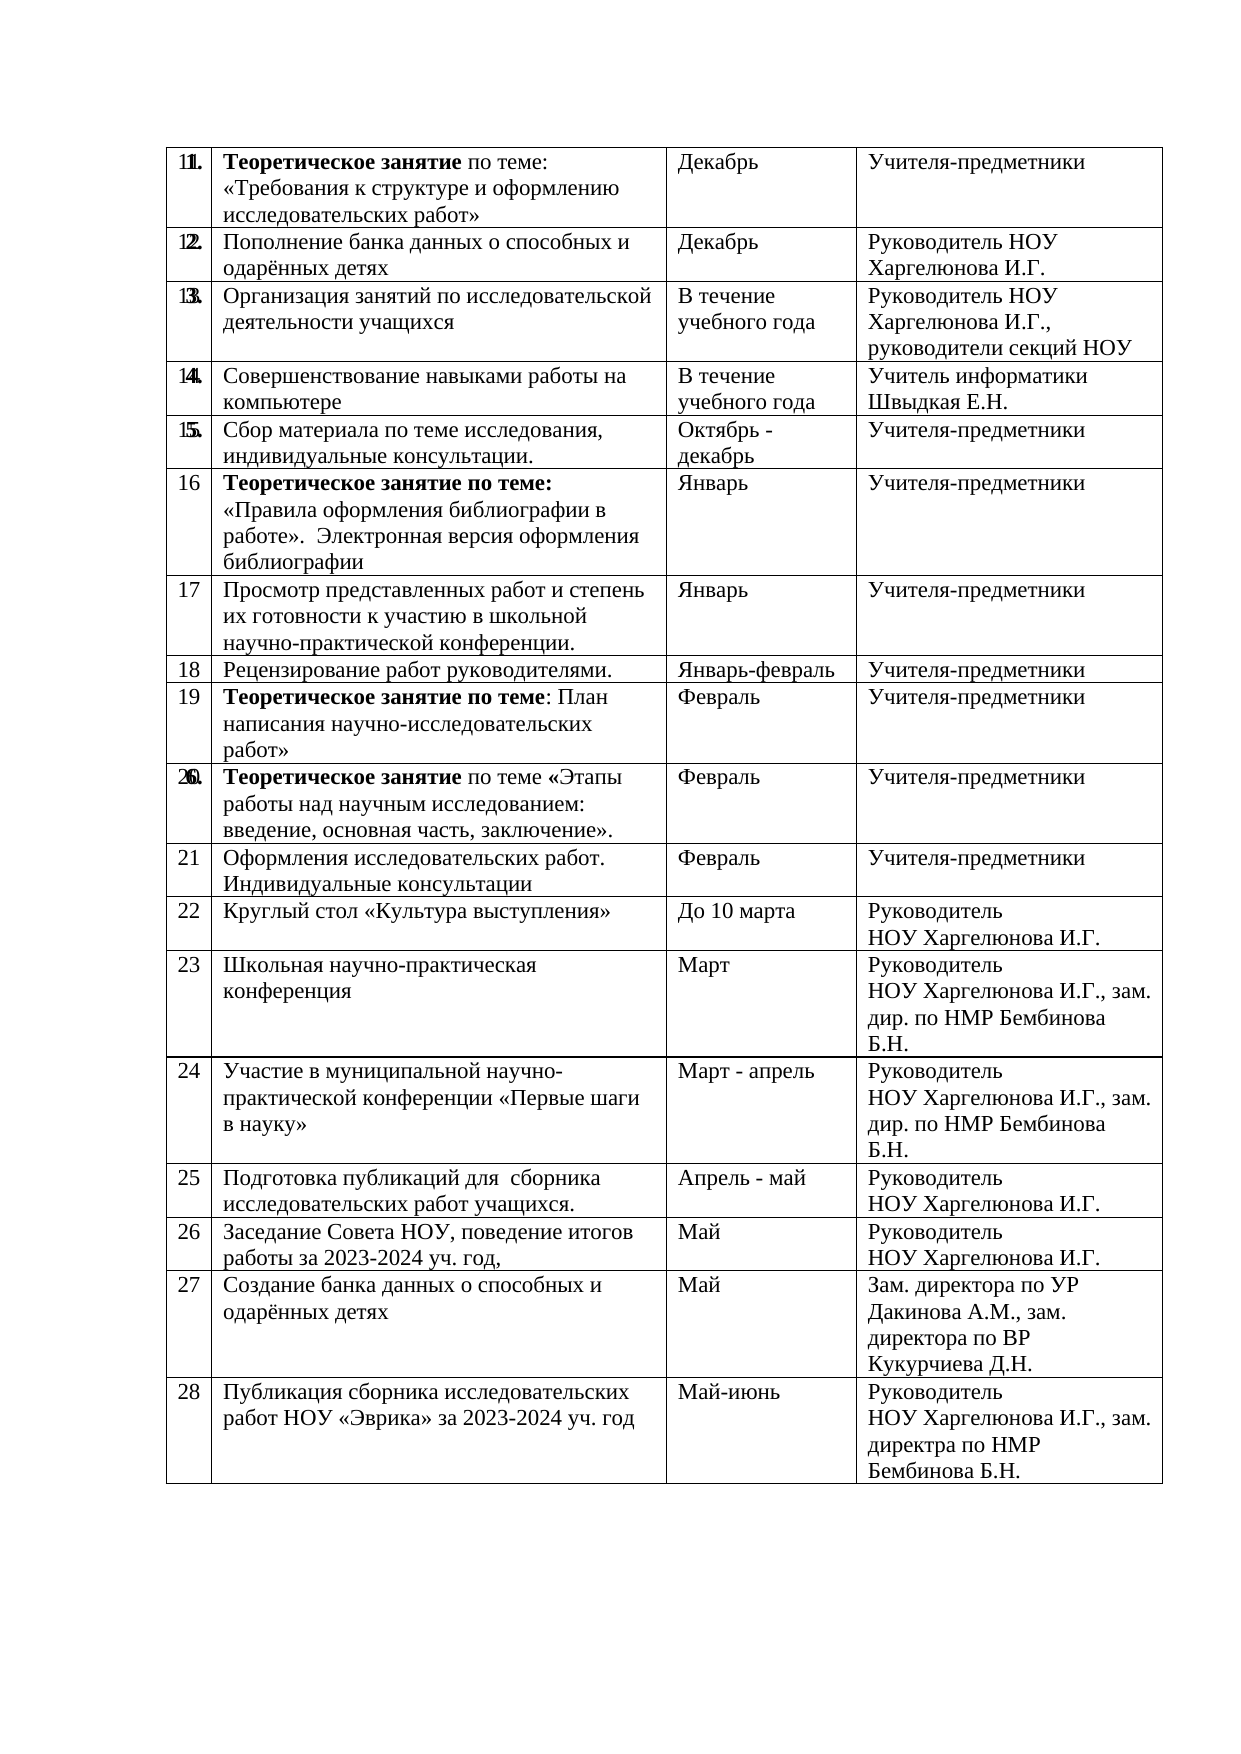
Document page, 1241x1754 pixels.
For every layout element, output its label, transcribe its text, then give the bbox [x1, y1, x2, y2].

table_cell 26 [167, 1218, 211, 1270]
table_cell Рецензирование работ руководителями. [212, 656, 666, 682]
table_cell 12 [167, 228, 211, 281]
table_cell Участие в муниципальной научно-практической конференции «Первые шаги в науку» [212, 1058, 666, 1163]
table_cell 17 [167, 576, 211, 655]
table_cell 14 [167, 362, 211, 414]
table_cell Октябрь - декабрь [667, 416, 856, 468]
table_cell Апрель - май [667, 1164, 856, 1217]
table_cell Подготовка публикаций для сборника исследовательских работ учащихся. [212, 1164, 666, 1217]
table_cell Руководитель НОУ Харгелюнова И.Г., зам. директра по НМР Бембинова Б.Н. [857, 1378, 1162, 1483]
table_cell Совершенствование навыками работы на компьютере [212, 362, 666, 414]
table_cell 20 [167, 764, 211, 842]
table_cell 13 [167, 282, 211, 361]
table_cell Руководитель НОУ Харгелюнова И.Г., зам. дир. по НМР Бембинова Б.Н. [857, 1058, 1162, 1163]
table_cell Январь-февраль [667, 656, 856, 682]
table_cell 19 [167, 683, 211, 762]
table_cell 18 [167, 656, 211, 682]
table_cell Теоретическое занятие по теме: План написания научно-исследовательских работ» [212, 683, 666, 762]
table_cell Учителя-предметники [857, 576, 1162, 655]
table_header Теоретическое занятие по теме: «Требования к структуре и оформлению исследовательских работ» [212, 148, 666, 227]
table_cell Создание банка данных о способных и одарённых детях [212, 1271, 666, 1377]
table_cell Теоретическое занятие по теме: «Правила оформления библиографии в работе». Электронная версия оформления библиографии [212, 469, 666, 575]
table_cell Учителя-предметники [857, 764, 1162, 842]
table_cell Руководитель НОУ Харгелюнова И.Г., зам. дир. по НМР Бембинова Б.Н. [857, 951, 1162, 1056]
table_cell Январь [667, 576, 856, 655]
table_cell Публикация сборника исследовательских работ НОУ «Эврика» за 2023-2024 уч. год [212, 1378, 666, 1483]
table_cell Март [667, 951, 856, 1056]
table_cell Просмотр представленных работ и степень их готовности к участию в школьной научно-практической конференции. [212, 576, 666, 655]
table_cell Учителя-предметники [857, 656, 1162, 682]
table_cell 21 [167, 844, 211, 896]
table_cell 27 [167, 1271, 211, 1377]
table_cell 16 [167, 469, 211, 575]
table_cell Март - апрель [667, 1058, 856, 1163]
table_header Декабрь [667, 148, 856, 227]
table_cell До 10 марта [667, 897, 856, 950]
table_cell Оформления исследовательских работ. Индивидуальные консультации [212, 844, 666, 896]
table_cell Заседание Совета НОУ, поведение итогов работы за 2023-2024 уч. год, [212, 1218, 666, 1270]
table_cell Май [667, 1271, 856, 1377]
table_cell Школьная научно-практическая конференция [212, 951, 666, 1056]
table_cell Теоретическое занятие по теме «Этапы работы над научным исследованием: введение, основная часть, заключение». [212, 764, 666, 842]
table_cell Декабрь [667, 228, 856, 281]
table_cell Февраль [667, 683, 856, 762]
table_cell 15 [167, 416, 211, 468]
table_cell Учителя-предметники [857, 844, 1162, 896]
table_header Учителя-предметники [857, 148, 1162, 227]
table_cell Руководитель НОУ Харгелюнова И.Г. [857, 1164, 1162, 1217]
table_cell Учителя-предметники [857, 469, 1162, 575]
table_cell Круглый стол «Культура выступления» [212, 897, 666, 950]
table_cell Май [667, 1218, 856, 1270]
table_cell Учителя-предметники [857, 416, 1162, 468]
table_cell Зам. директора по УР Дакинова А.М., зам. директора по ВР Кукурчиева Д.Н. [857, 1271, 1162, 1377]
table_cell В течение учебного года [667, 282, 856, 361]
table_cell 28 [167, 1378, 211, 1483]
table_cell Учителя-предметники [857, 683, 1162, 762]
table_cell В течение учебного года [667, 362, 856, 414]
table_cell Руководитель НОУ Харгелюнова И.Г., руководители секций НОУ [857, 282, 1162, 361]
table_cell Май-июнь [667, 1378, 856, 1483]
table_cell Сбор материала по теме исследования, индивидуальные консультации. [212, 416, 666, 468]
table_cell 24 [167, 1058, 211, 1163]
table_cell Февраль [667, 764, 856, 842]
table_cell Организация занятий по исследовательской деятельности учащихся [212, 282, 666, 361]
table_cell 22 [167, 897, 211, 950]
table_cell Январь [667, 469, 856, 575]
table_cell Руководитель НОУ Харгелюнова И.Г. [857, 1218, 1162, 1270]
table_cell 23 [167, 951, 211, 1056]
table_header 11 [167, 148, 211, 227]
table_cell 25 [167, 1164, 211, 1217]
table_cell Февраль [667, 844, 856, 896]
table_cell Руководитель НОУ Харгелюнова И.Г. [857, 897, 1162, 950]
table_cell Учитель информатики Швыдкая Е.Н. [857, 362, 1162, 414]
table_cell Руководитель НОУ Харгелюнова И.Г. [857, 228, 1162, 281]
table_cell Пополнение банка данных о способных и одарённых детях [212, 228, 666, 281]
